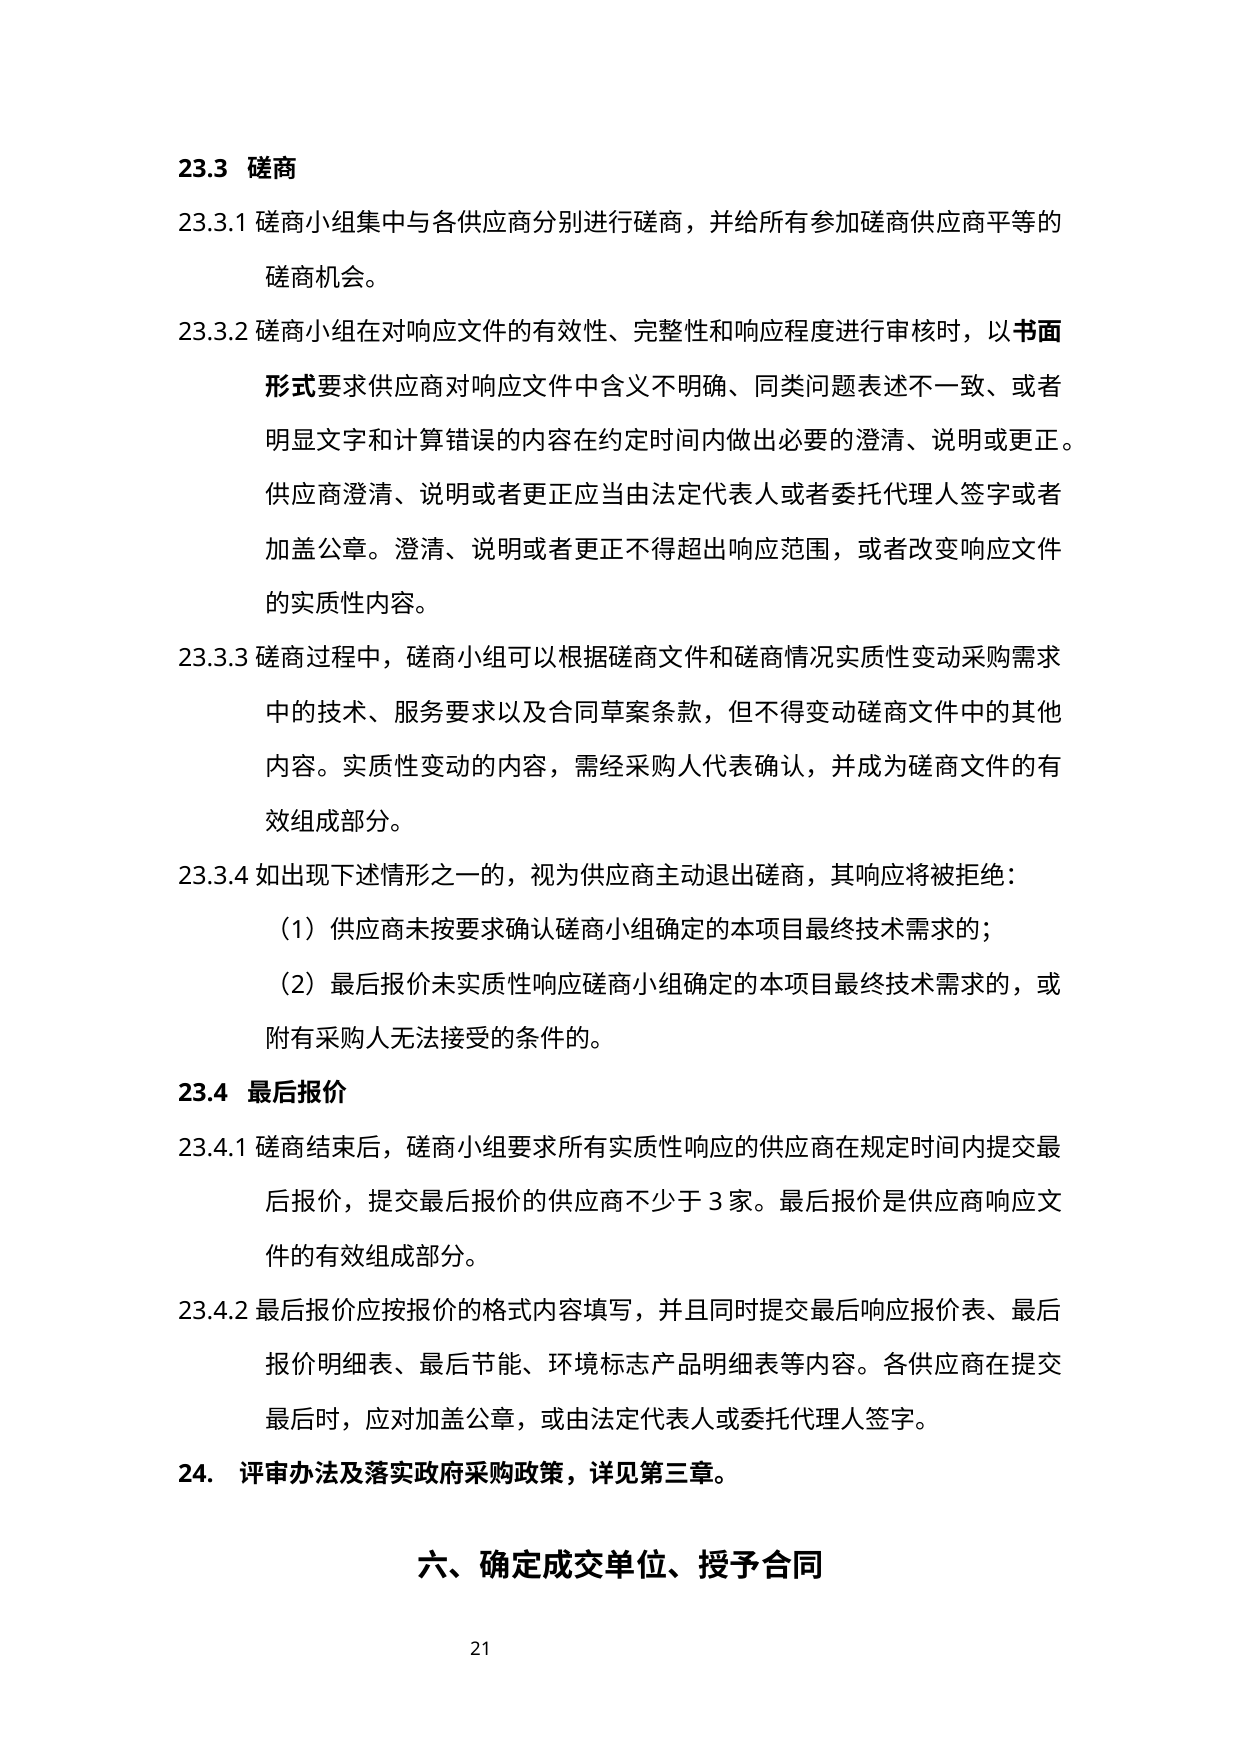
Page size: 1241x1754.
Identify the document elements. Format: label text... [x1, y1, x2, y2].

text （1）供应商未按要求确认磋商小组确定的本项目最终技术需求的； [265, 910, 1062, 946]
text 23.3.2 磋商小组在对响应文件的有效性、完整性和响应程度进行审核时，以书面形式要求供应商对响应文件中含义不明确、同类问题表述不一致、或者明显文字和计算错误的内容在约定时间内做出必要的澄清、说明或更正。供应商澄清、说明或者更正应当由法定代表人或者委托代理人签字或者加盖公章。澄清、说明或者更正不得超出响应范围，或者改变响应文件的实质性内容。 [178, 312, 1062, 620]
text 23.3.3 磋商过程中，磋商小组可以根据磋商文件和磋商情况实质性变动采购需求中的技术、服务要求以及合同草案条款，但不得变动磋商文件中的其他内容。实质性变动的内容，需经采购人代表确认，并成为磋商文件的有效组成部分。 [178, 638, 1062, 837]
subtitle 24. 评审办法及落实政府采购政策，详见第三章。 [178, 1453, 1062, 1490]
text 23.3.4 如出现下述情形之一的，视为供应商主动退出磋商，其响应将被拒绝： [178, 855, 1062, 892]
text （2）最后报价未实质性响应磋商小组确定的本项目最终技术需求的，或附有采购人无法接受的条件的。 [265, 964, 1062, 1055]
text 23.4 最后报价 [178, 1073, 1062, 1109]
text 23.4.1 磋商结束后，磋商小组要求所有实质性响应的供应商在规定时间内提交最后报价，提交最后报价的供应商不少于3家。最后报价是供应商响应文件的有效组成部分。 [178, 1127, 1062, 1272]
text 六、确定成交单位、授予合同 [178, 1540, 1062, 1585]
text 23.4.2 最后报价应按报价的格式内容填写，并且同时提交最后响应报价表、最后报价明细表、最后节能、环境标志产品明细表等内容。各供应商在提交最后时，应对加盖公章，或由法定代表人或委托代理人签字。 [178, 1290, 1062, 1435]
text 23.3.1 磋商小组集中与各供应商分别进行磋商，并给所有参加磋商供应商平等的磋商机会。 [178, 203, 1062, 293]
subtitle 23.3 磋商 [178, 148, 1062, 185]
